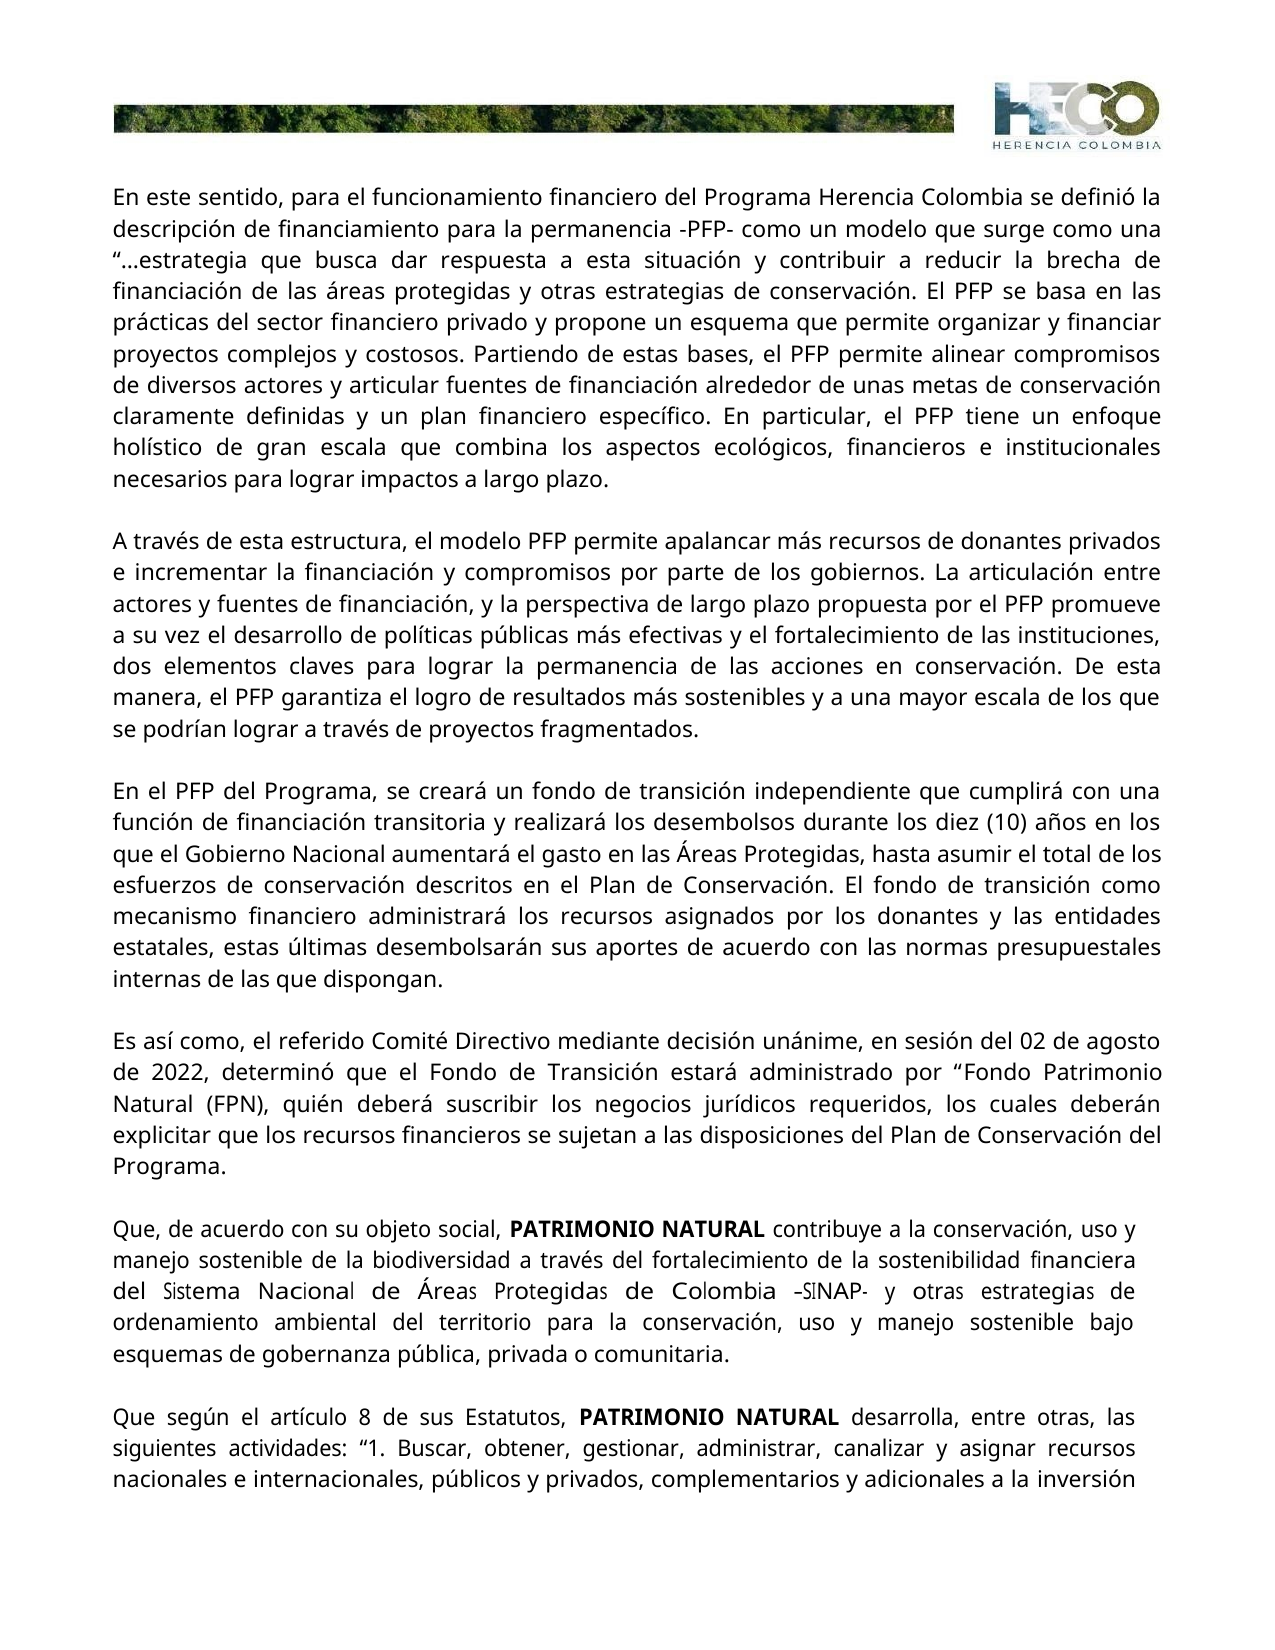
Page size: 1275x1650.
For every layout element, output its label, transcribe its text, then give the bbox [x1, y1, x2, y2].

text Que, de acuerdo con su objeto social, PATRIMONIO NATURAL contribuye a la conservación, uso y manejo sostenible de la biodiversidad a través del fortalecimiento de la sostenibilidad financiera del Sistema Nacional de Áreas Protegidas de Colombia –SINAP- y otras estrategias de ordenamiento ambiental del territorio para la conservación, uso y manejo sostenible bajo esquemas de gobernanza pública, privada o comunitaria. [112, 1213, 1136, 1369]
picture [112, 75, 1171, 158]
text Es así como, el referido Comité Directivo mediante decisión unánime, en sesión del 02 de agosto de 2022, determinó que el Fondo de Transición estará administrado por “Fondo Patrimonio Natural (FPN), quién deberá suscribir los negocios jurídicos requeridos, los cuales deberán explicitar que los recursos financieros se sujetan a las disposiciones del Plan de Conservación del Programa. [112, 1025, 1162, 1181]
text En el PFP del Programa, se creará un fondo de transición independiente que cumplirá con una función de financiación transitoria y realizará los desembolsos durante los diez (10) años en los que el Gobierno Nacional aumentará el gasto en las Áreas Protegidas, hasta asumir el total de los esfuerzos de conservación descritos en el Plan de Conservación. El fondo de transición como mecanismo financiero administrará los recursos asignados por los donantes y las entidades estatales, estas últimas desembolsarán sus aportes de acuerdo con las normas presupuestales internas de las que dispongan. [112, 775, 1162, 994]
text A través de esta estructura, el modelo PFP permite apalancar más recursos de donantes privados e incrementar la financiación y compromisos por parte de los gobiernos. La articulación entre actores y fuentes de financiación, y la perspectiva de largo plazo propuesta por el PFP promueve a su vez el desarrollo de políticas públicas más efectivas y el fortalecimiento de las instituciones, dos elementos claves para lograr la permanencia de las acciones en conservación. De esta manera, el PFP garantiza el logro de resultados más sostenibles y a una mayor escala de los que se podrían lograr a través de proyectos fragmentados. [112, 525, 1162, 744]
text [112, 1400, 1136, 1494]
text En este sentido, para el funcionamiento financiero del Programa Herencia Colombia se definió la descripción de financiamiento para la permanencia -PFP- como un modelo que surge como una “…estrategia que busca dar respuesta a esta situación y contribuir a reducir la brecha de financiación de las áreas protegidas y otras estrategias de conservación. El PFP se basa en las prácticas del sector financiero privado y propone un esquema que permite organizar y financiar proyectos complejos y costosos. Partiendo de estas bases, el PFP permite alinear compromisos de diversos actores y articular fuentes de financiación alrededor de unas metas de conservación claramente definidas y un plan financiero específico. En particular, el PFP tiene un enfoque holístico de gran escala que combina los aspectos ecológicos, financieros e institucionales necesarios para lograr impactos a largo plazo. [112, 181, 1162, 494]
